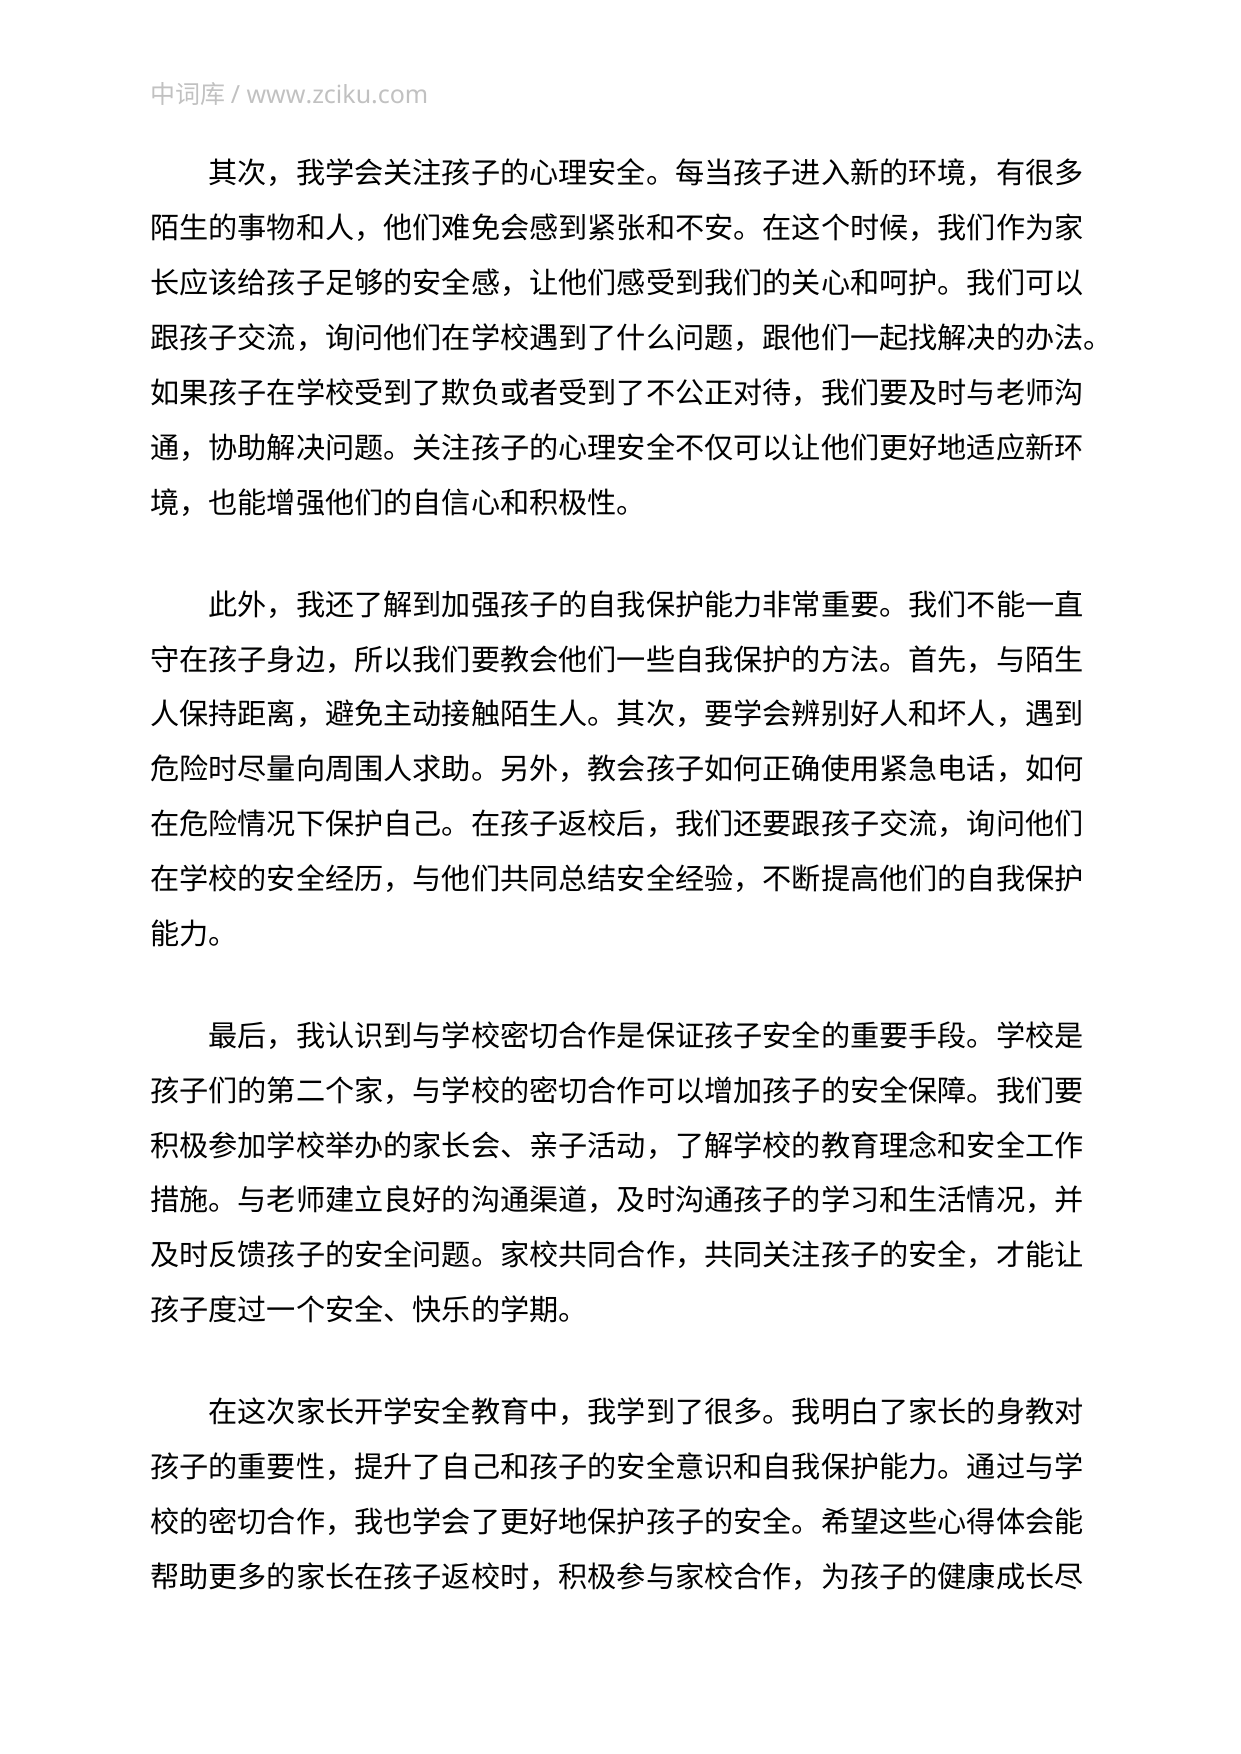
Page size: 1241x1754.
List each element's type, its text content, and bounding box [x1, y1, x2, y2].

text 最后，我认识到与学校密切合作是保证孩子安全的重要手段。学校是孩子们的第二个家，与学校的密切合作可以增加孩子的安全保障。我们要积极参加学校举办的家长会、亲子活动，了解学校的教育理念和安全工作措施。与老师建立良好的沟通渠道，及时沟通孩子的学习和生活情况，并及时反馈孩子的安全问题。家校共同合作，共同关注孩子的安全，才能让孩子度过一个安全、快乐的学期。 [150, 1012, 1090, 1329]
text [150, 1388, 1090, 1596]
text 其次，我学会关注孩子的心理安全。每当孩子进入新的环境，有很多陌生的事物和人，他们难免会感到紧张和不安。在这个时候，我们作为家长应该给孩子足够的安全感，让他们感受到我们的关心和呵护。我们可以跟孩子交流，询问他们在学校遇到了什么问题，跟他们一起找解决的办法。如果孩子在学校受到了欺负或者受到了不公正对待，我们要及时与老师沟通，协助解决问题。关注孩子的心理安全不仅可以让他们更好地适应新环境，也能增强他们的自信心和积极性。 [150, 150, 1090, 522]
text 此外，我还了解到加强孩子的自我保护能力非常重要。我们不能一直守在孩子身边，所以我们要教会他们一些自我保护的方法。首先，与陌生人保持距离，避免主动接触陌生人。其次，要学会辨别好人和坏人，遇到危险时尽量向周围人求助。另外，教会孩子如何正确使用紧急电话，如何在危险情况下保护自己。在孩子返校后，我们还要跟孩子交流，询问他们在学校的安全经历，与他们共同总结安全经验，不断提高他们的自我保护能力。 [150, 581, 1090, 953]
